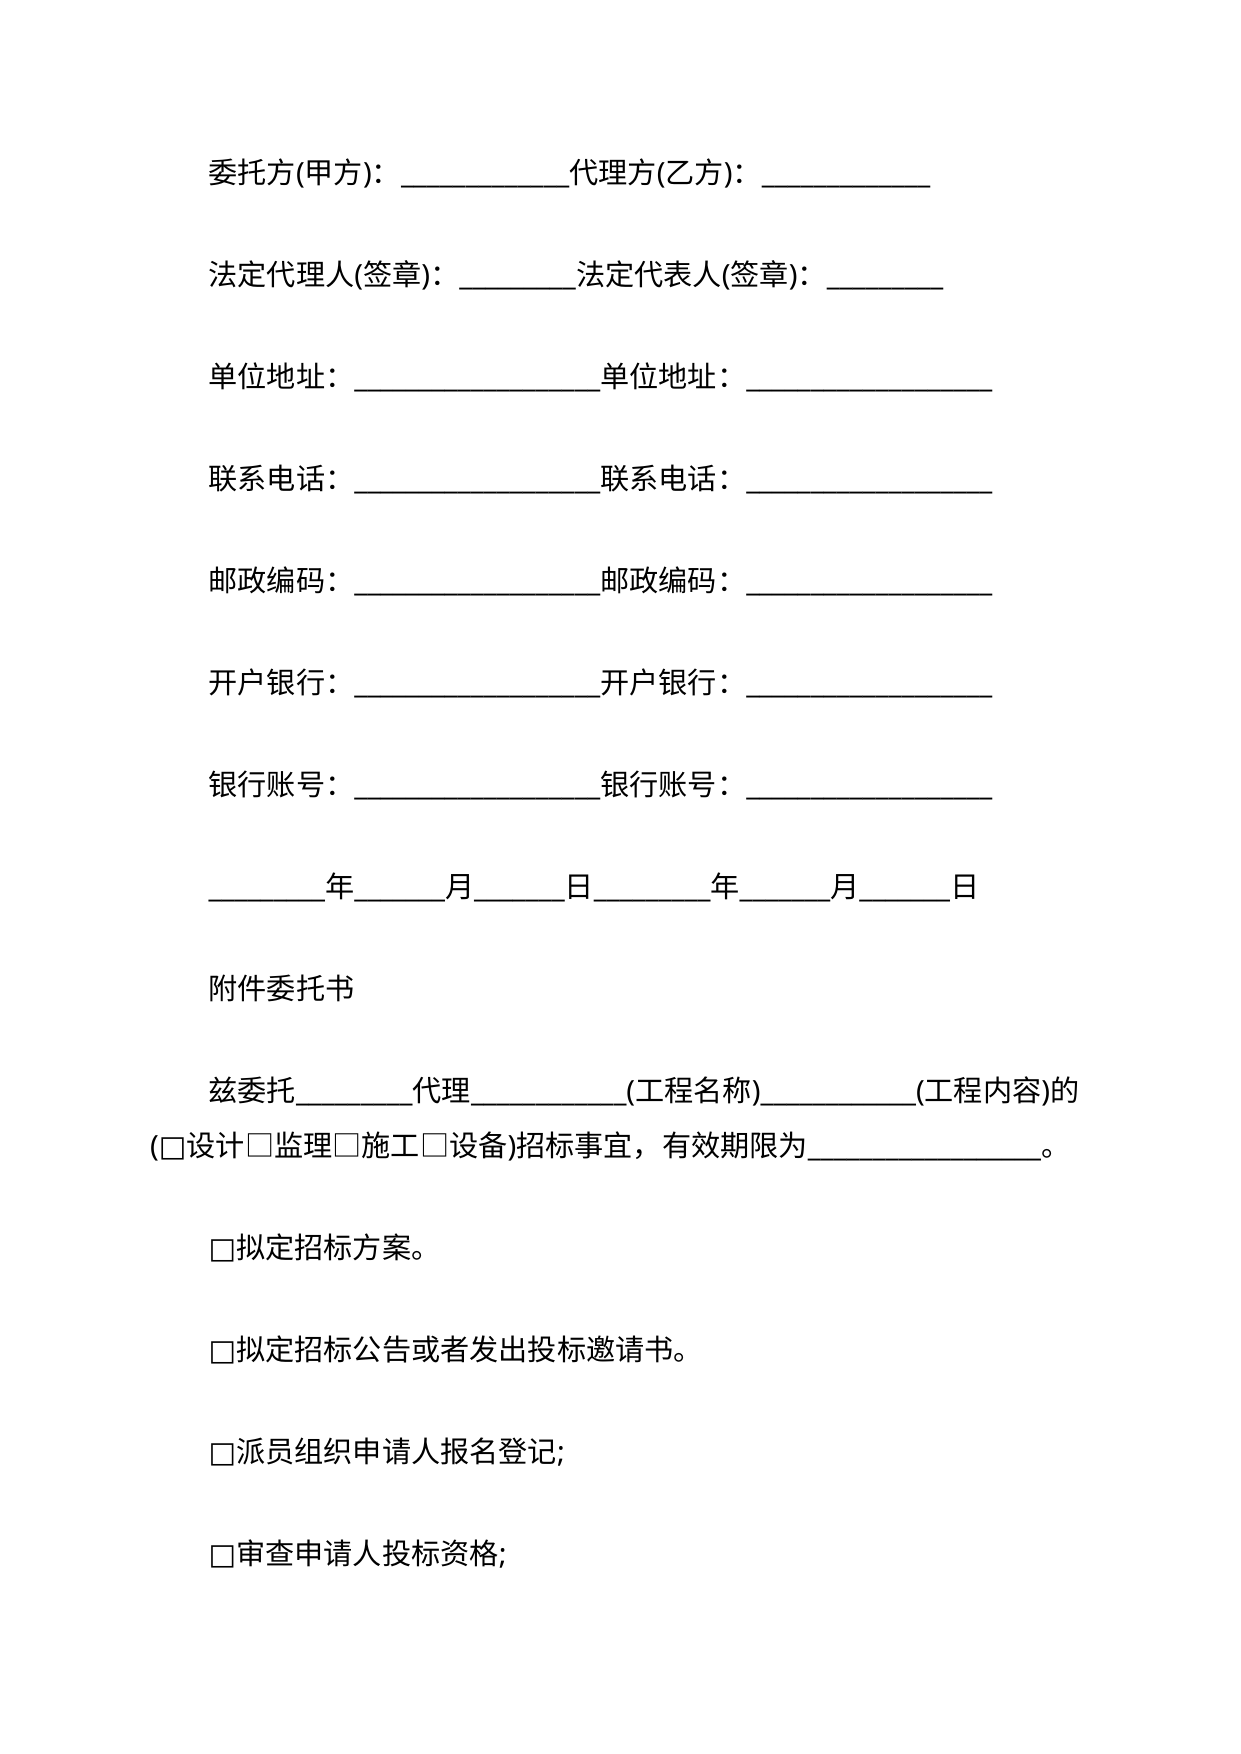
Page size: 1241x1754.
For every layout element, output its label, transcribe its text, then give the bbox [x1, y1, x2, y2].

text □派员组织申请人报名登记; [150, 1428, 1090, 1471]
text 银行账号：___________________银行账号：___________________ [150, 762, 1090, 804]
text 附件委托书 [150, 966, 1090, 1008]
text □拟定招标方案。 [150, 1224, 1090, 1267]
text 单位地址：___________________单位地址：___________________ [150, 354, 1090, 396]
text 邮政编码：___________________邮政编码：___________________ [150, 558, 1090, 600]
text 兹委托_________代理____________(工程名称)____________(工程内容)的(□设计□监理□施工□设备)招标事宜，有效期限为__________________。 [150, 1068, 1090, 1165]
text _________年_______月_______日_________年_______月_______日 [150, 864, 1090, 906]
text 法定代理人(签章)：_________法定代表人(签章)：_________ [150, 252, 1090, 294]
text 联系电话：___________________联系电话：___________________ [150, 456, 1090, 498]
text □拟定招标公告或者发出投标邀请书。 [150, 1327, 1090, 1369]
text 委托方(甲方)：_____________代理方(乙方)：_____________ [150, 150, 1090, 192]
text 开户银行：___________________开户银行：___________________ [150, 660, 1090, 702]
text □审查申请人投标资格; [150, 1531, 1090, 1573]
